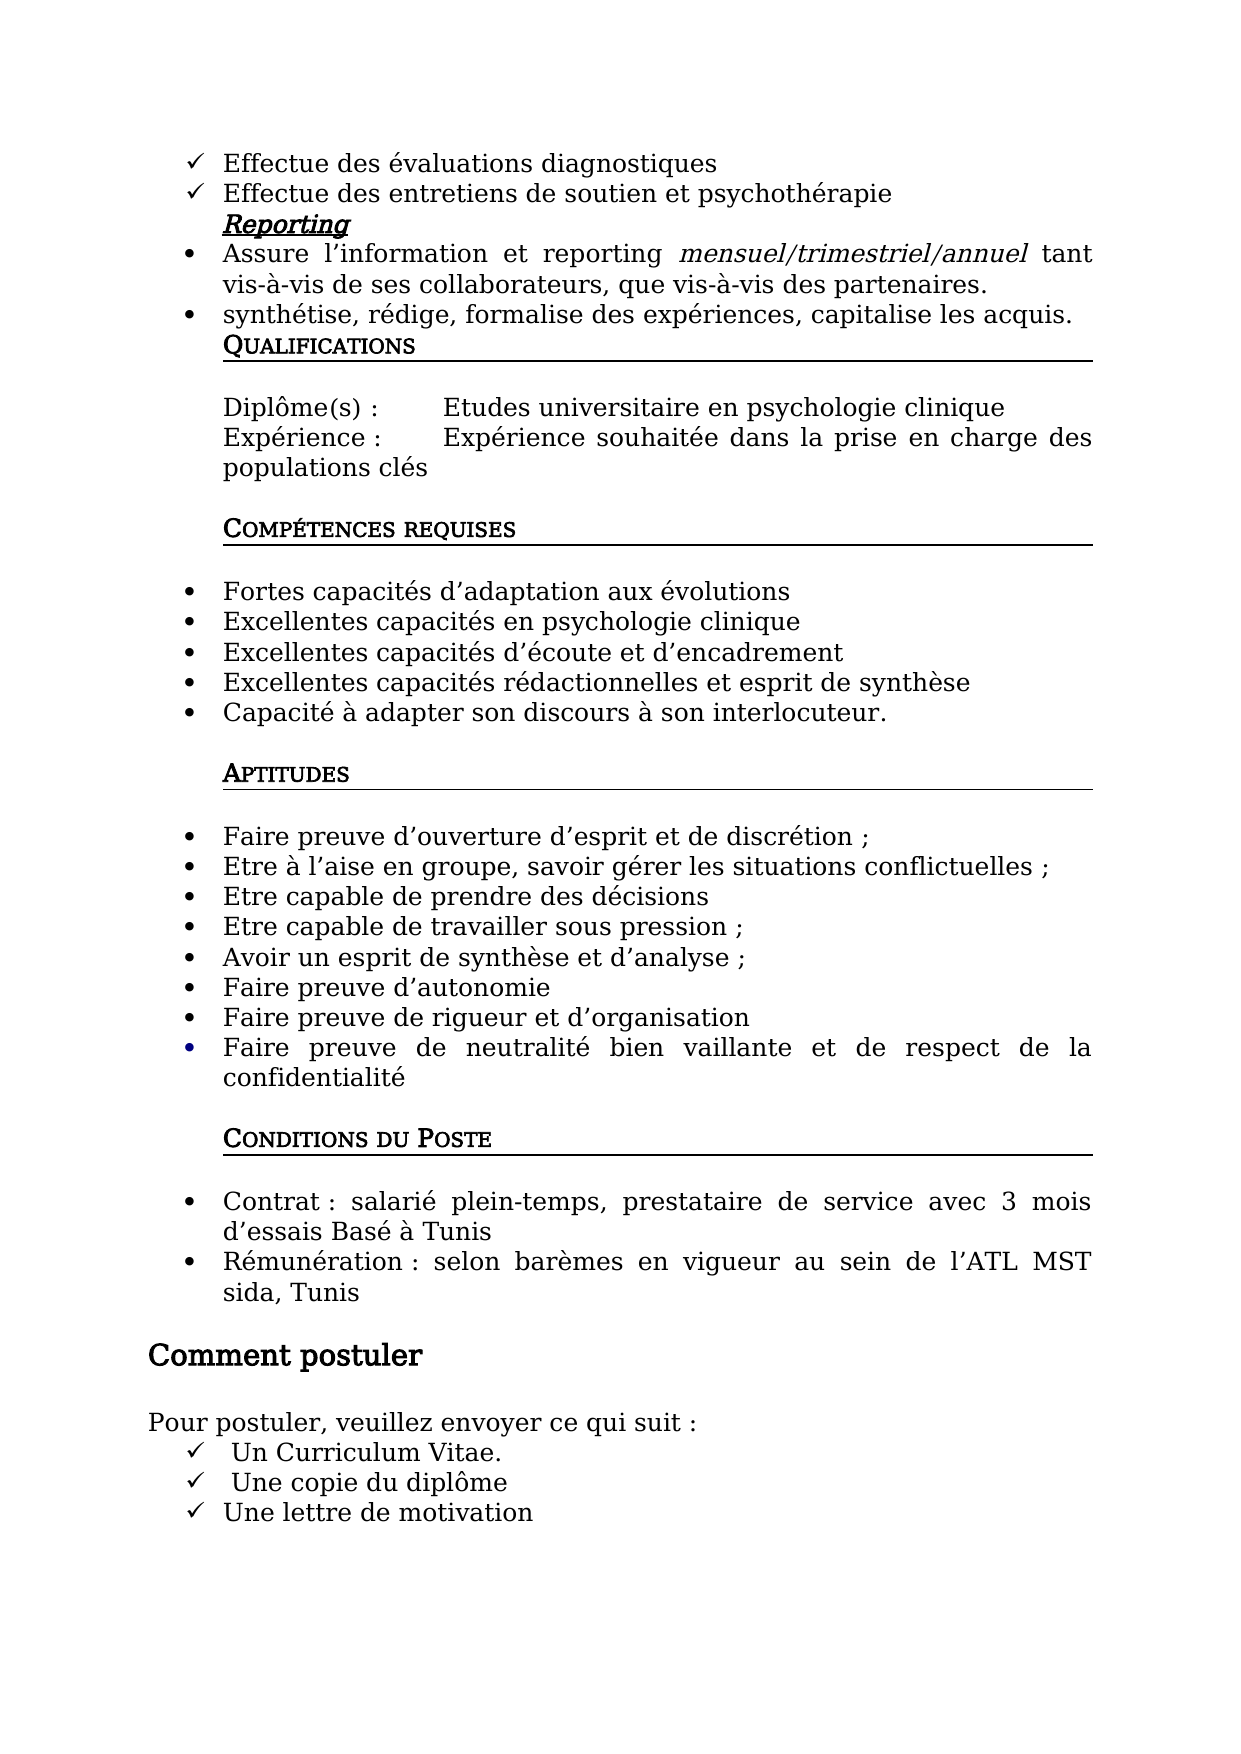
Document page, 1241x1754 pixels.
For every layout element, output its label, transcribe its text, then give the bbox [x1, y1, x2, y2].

list Faire preuve d’autonomie [185, 971, 1093, 1002]
list synthétise, rédige, formalise des expériences, capitalise les acquis. [185, 298, 1093, 328]
list Effectue des évaluations diagnostiques [185, 148, 1093, 178]
text Diplôme(s) : Etudes universitaire en psychologie clinique [223, 392, 1093, 422]
list Faire preuve d’ouverture d’esprit et de discrétion ; [185, 820, 1093, 851]
list Excellentes capacités en psychologie clinique [185, 606, 1093, 636]
text Qualifications [223, 328, 1093, 360]
text Conditions du Poste [223, 1122, 1093, 1154]
list Fortes capacités d’adaptation aux évolutions [185, 576, 1093, 606]
list Avoir un esprit de synthèse et d’analyse ; [185, 941, 1093, 971]
list Faire preuve de rigueur et d’organisation [185, 1002, 1093, 1032]
text Aptitudes [223, 757, 1093, 789]
list Faire preuve de neutralité bien vaillante et de respect de la confidentialité [185, 1032, 1093, 1092]
list Contrat : salarié plein-temps, prestataire de service avec 3 mois d’essais Basé à Tunis [185, 1186, 1093, 1246]
text Comment postuler [148, 1336, 1093, 1371]
list Une lettre de motivation [185, 1497, 1093, 1527]
list Excellentes capacités d’écoute et d’encadrement [185, 636, 1093, 666]
list Capacité à adapter son discours à son interlocuteur. [185, 697, 1093, 727]
list Une copie du diplôme [185, 1466, 1093, 1497]
list Etre à l’aise en groupe, savoir gérer les situations conflictuelles ; [185, 851, 1093, 881]
list Etre capable de prendre des décisions [185, 881, 1093, 911]
list Effectue des entretiens de soutien et psychothérapie [185, 178, 1093, 208]
list Assure l’information et reporting mensuel/trimestriel/annuel tant vis-à-vis de ses collaborateurs, que vis-à-vis des partenaires. [185, 238, 1093, 298]
text Reporting [192, 208, 1093, 238]
list Un Curriculum Vitae. [185, 1436, 1093, 1466]
text Pour postuler, veuillez envoyer ce qui suit : [148, 1406, 1093, 1436]
list Excellentes capacités rédactionnelles et esprit de synthèse [185, 666, 1093, 697]
text Compétences requises [223, 512, 1093, 544]
list Etre capable de travailler sous pression ; [185, 911, 1093, 941]
list Rémunération : selon barèmes en vigueur au sein de l’ATL MST sida, Tunis [185, 1246, 1093, 1306]
text Expérience : Expérience souhaitée dans la prise en charge des populations clés [223, 422, 1093, 482]
